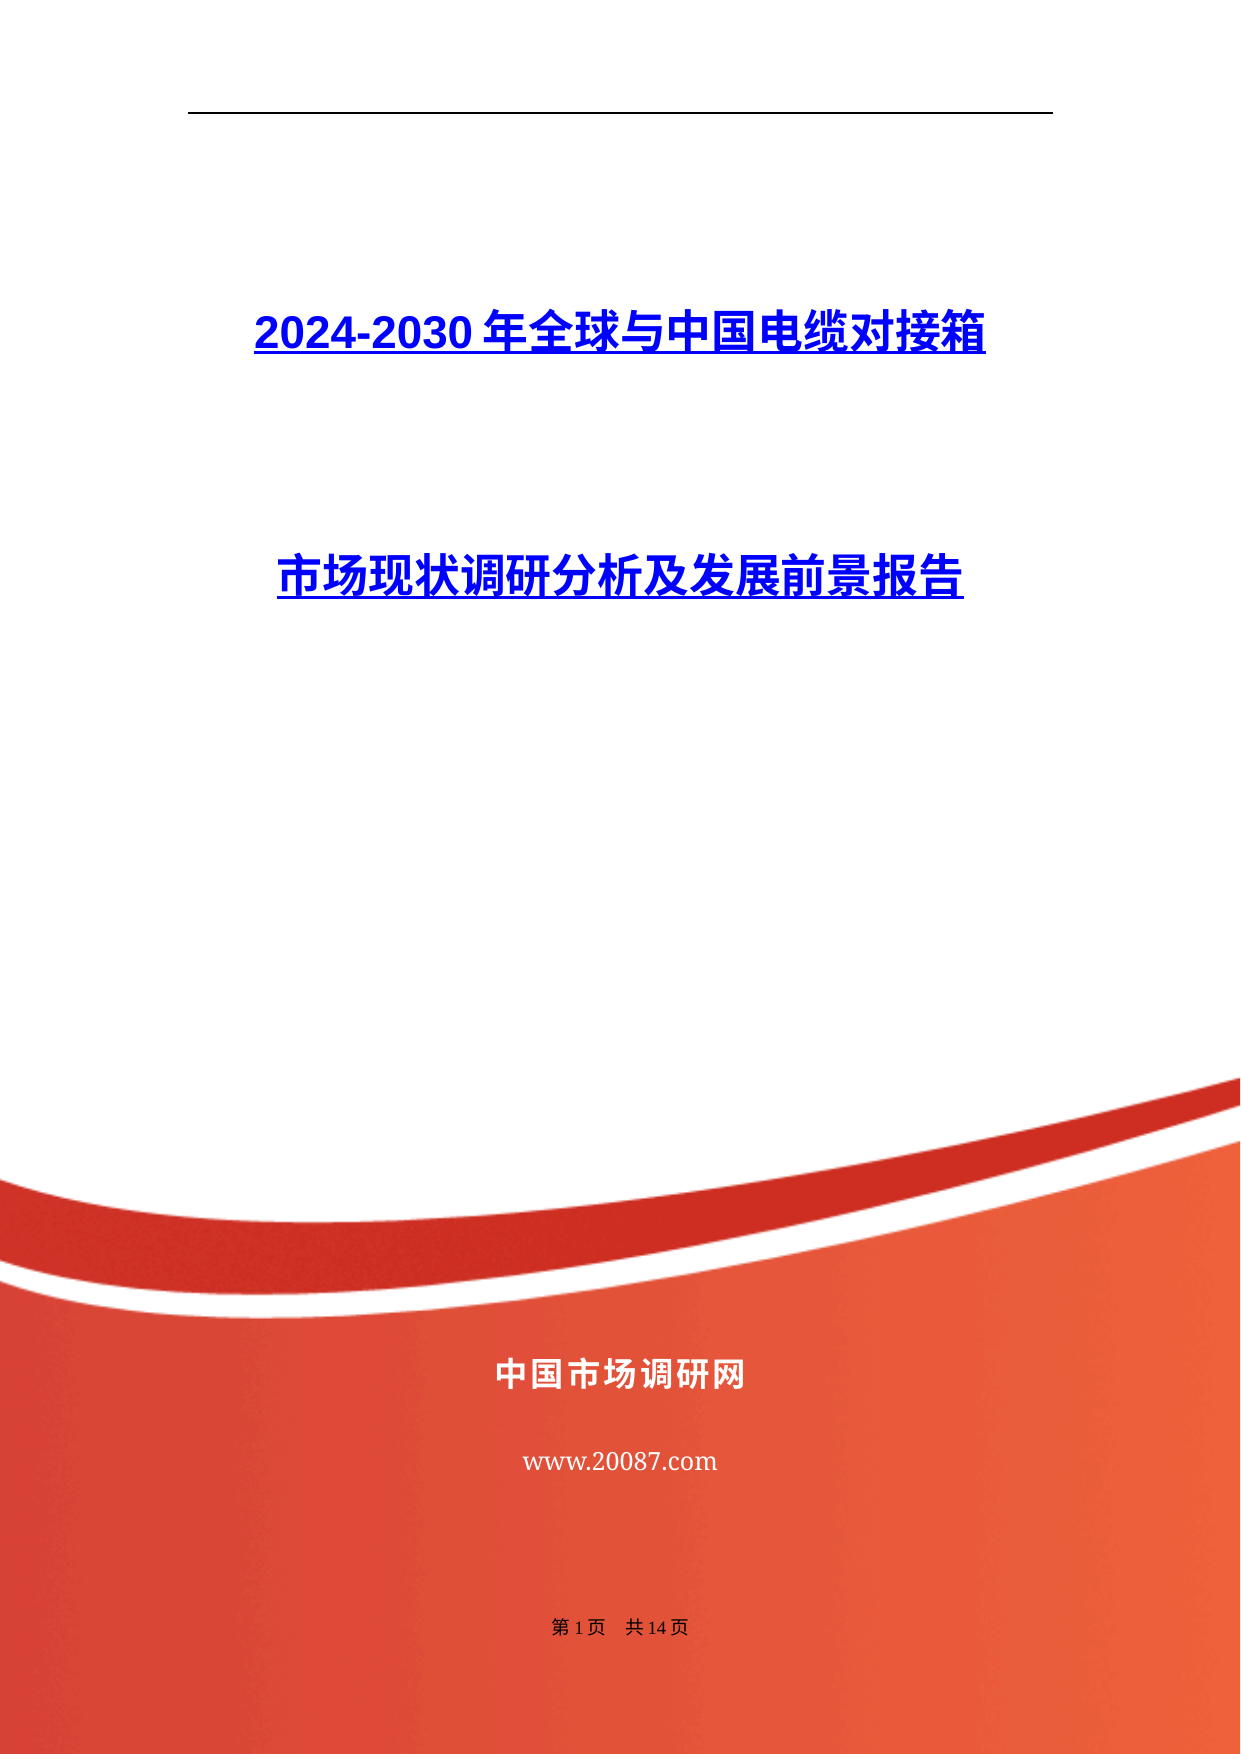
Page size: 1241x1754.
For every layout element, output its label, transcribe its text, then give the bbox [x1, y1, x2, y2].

subtitle 中国市场调研网 [187, 1339, 1053, 1404]
text www.20087.com [187, 1428, 1053, 1493]
picture [0, 1006, 1241, 1754]
table_header 2024-2030年全球与中国电缆对接箱市场现状调研分析及发展前景报告 [188, 207, 1053, 773]
